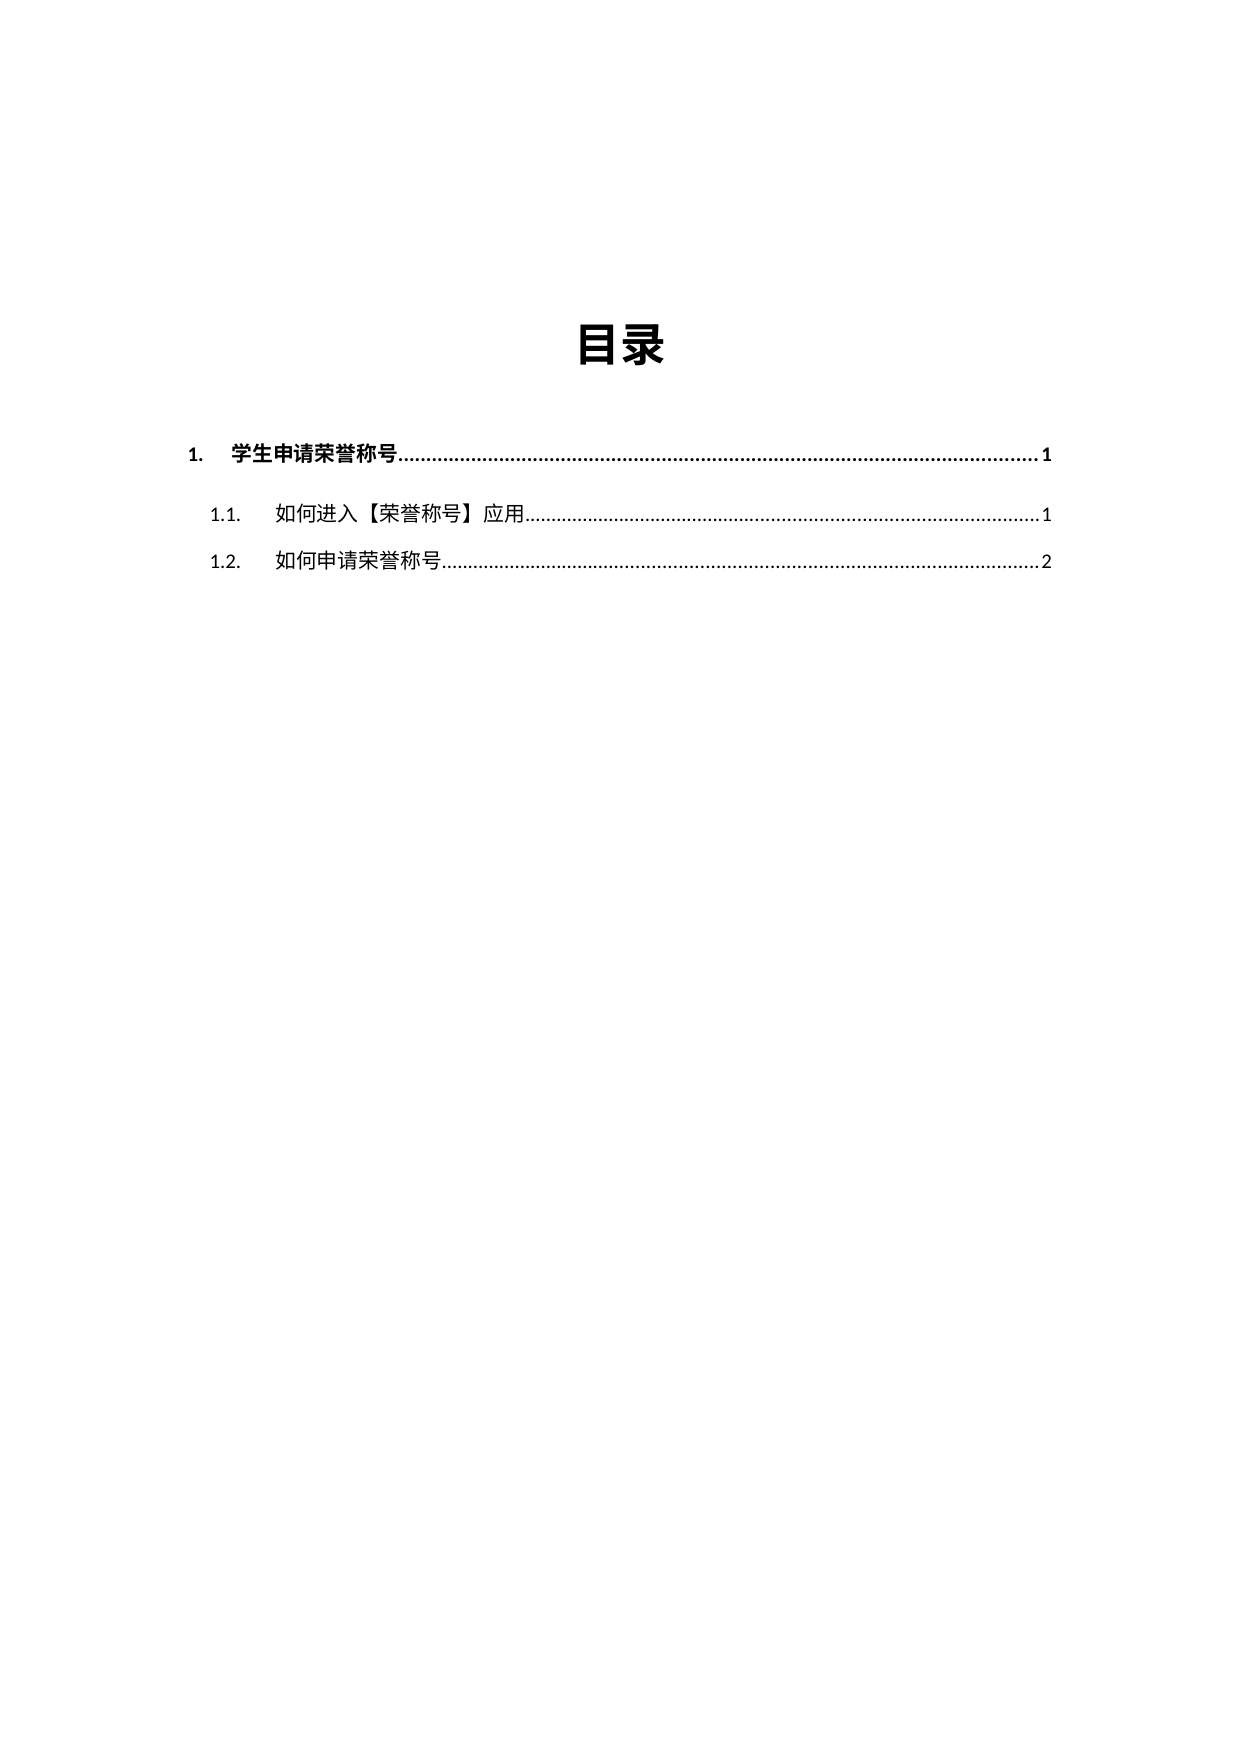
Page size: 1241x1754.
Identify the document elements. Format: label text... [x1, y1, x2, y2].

text 目录 [187, 293, 1053, 390]
text 1.2. 如何申请荣誉称号 2 [209, 543, 1053, 576]
text 1. 学生申请荣誉称号 1 [187, 436, 1053, 468]
text 1.1. 如何进入【荣誉称号】应用 1 [209, 496, 1053, 528]
